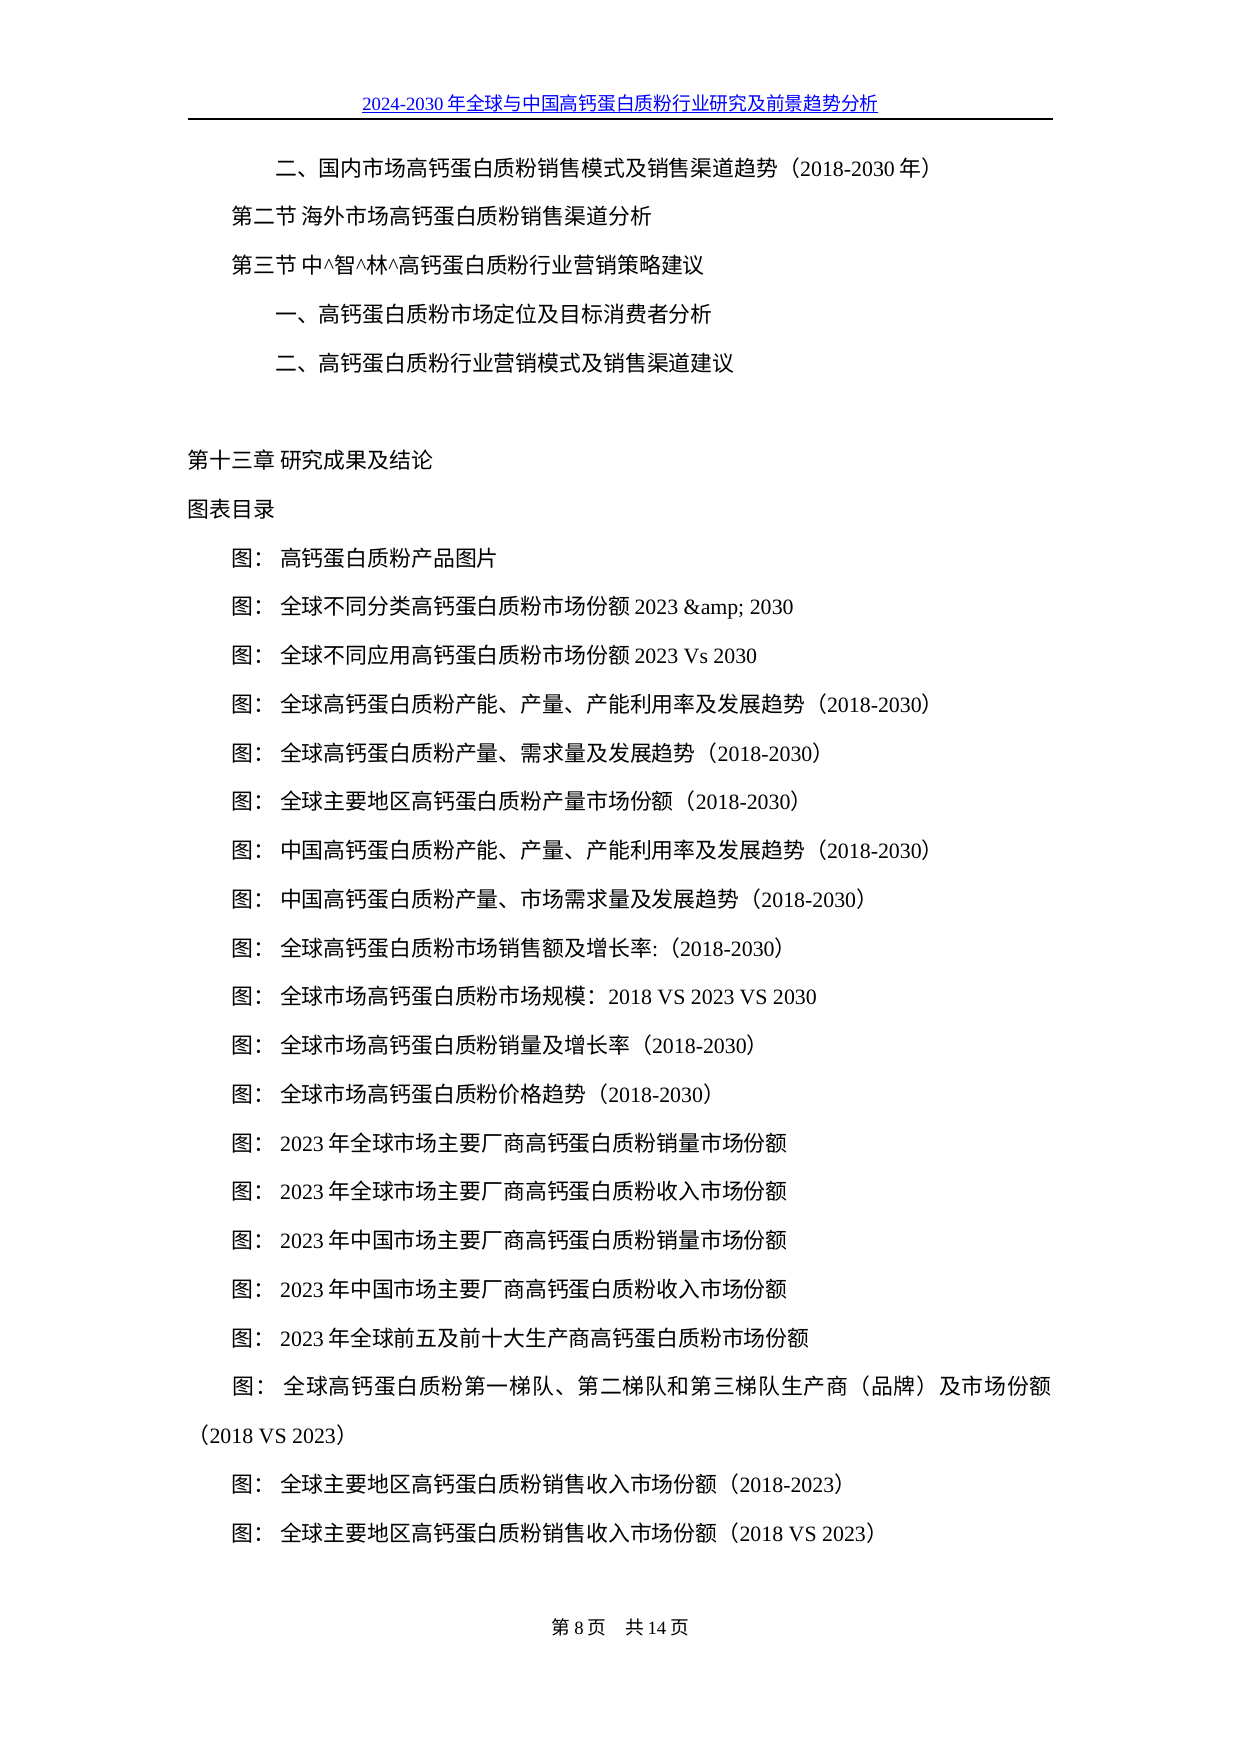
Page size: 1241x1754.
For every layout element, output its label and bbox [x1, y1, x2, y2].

text [187, 150, 1053, 1548]
